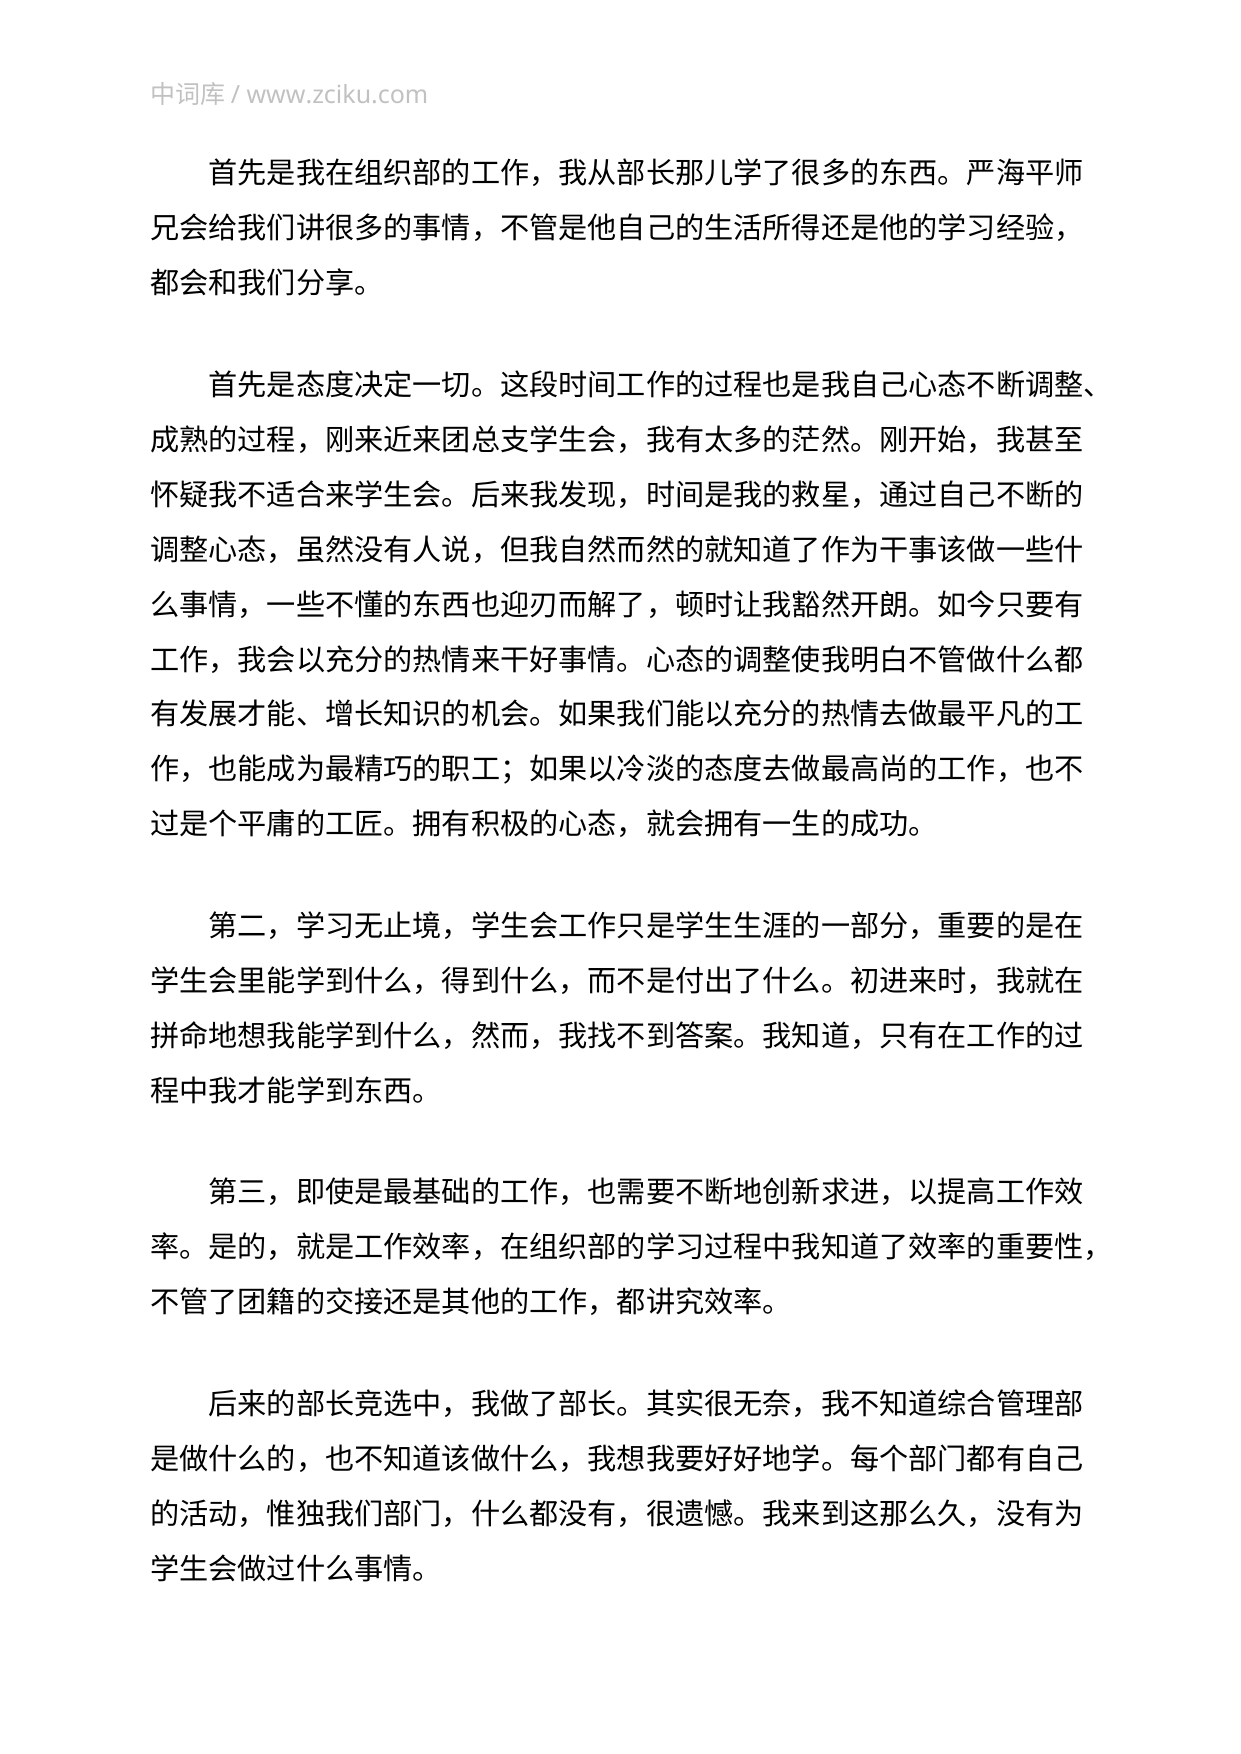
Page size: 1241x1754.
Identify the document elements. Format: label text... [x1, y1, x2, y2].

text 后来的部长竞选中，我做了部长。其实很无奈，我不知道综合管理部是做什么的，也不知道该做什么，我想我要好好地学。每个部门都有自己的活动，惟独我们部门，什么都没有，很遗憾。我来到这那么久，没有为学生会做过什么事情。 [150, 1381, 1090, 1587]
text 第三，即使是最基础的工作，也需要不断地创新求进，以提高工作效率。是的，就是工作效率，在组织部的学习过程中我知道了效率的重要性，不管了团籍的交接还是其他的工作，都讲究效率。 [150, 1169, 1090, 1321]
text 首先是态度决定一切。这段时间工作的过程也是我自己心态不断调整、成熟的过程，刚来近来团总支学生会，我有太多的茫然。刚开始，我甚至怀疑我不适合来学生会。后来我发现，时间是我的救星，通过自己不断的调整心态，虽然没有人说，但我自然而然的就知道了作为干事该做一些什么事情，一些不懂的东西也迎刃而解了，顿时让我豁然开朗。如今只要有工作，我会以充分的热情来干好事情。心态的调整使我明白不管做什么都有发展才能、增长知识的机会。如果我们能以充分的热情去做最平凡的工作，也能成为最精巧的职工；如果以冷淡的态度去做最高尚的工作，也不过是个平庸的工匠。拥有积极的心态，就会拥有一生的成功。 [150, 362, 1090, 843]
text 首先是我在组织部的工作，我从部长那儿学了很多的东西。严海平师兄会给我们讲很多的事情，不管是他自己的生活所得还是他的学习经验，都会和我们分享。 [150, 150, 1090, 302]
text 第二，学习无止境，学生会工作只是学生生涯的一部分，重要的是在学生会里能学到什么，得到什么，而不是付出了什么。初进来时，我就在拼命地想我能学到什么，然而，我找不到答案。我知道，只有在工作的过程中我才能学到东西。 [150, 902, 1090, 1109]
